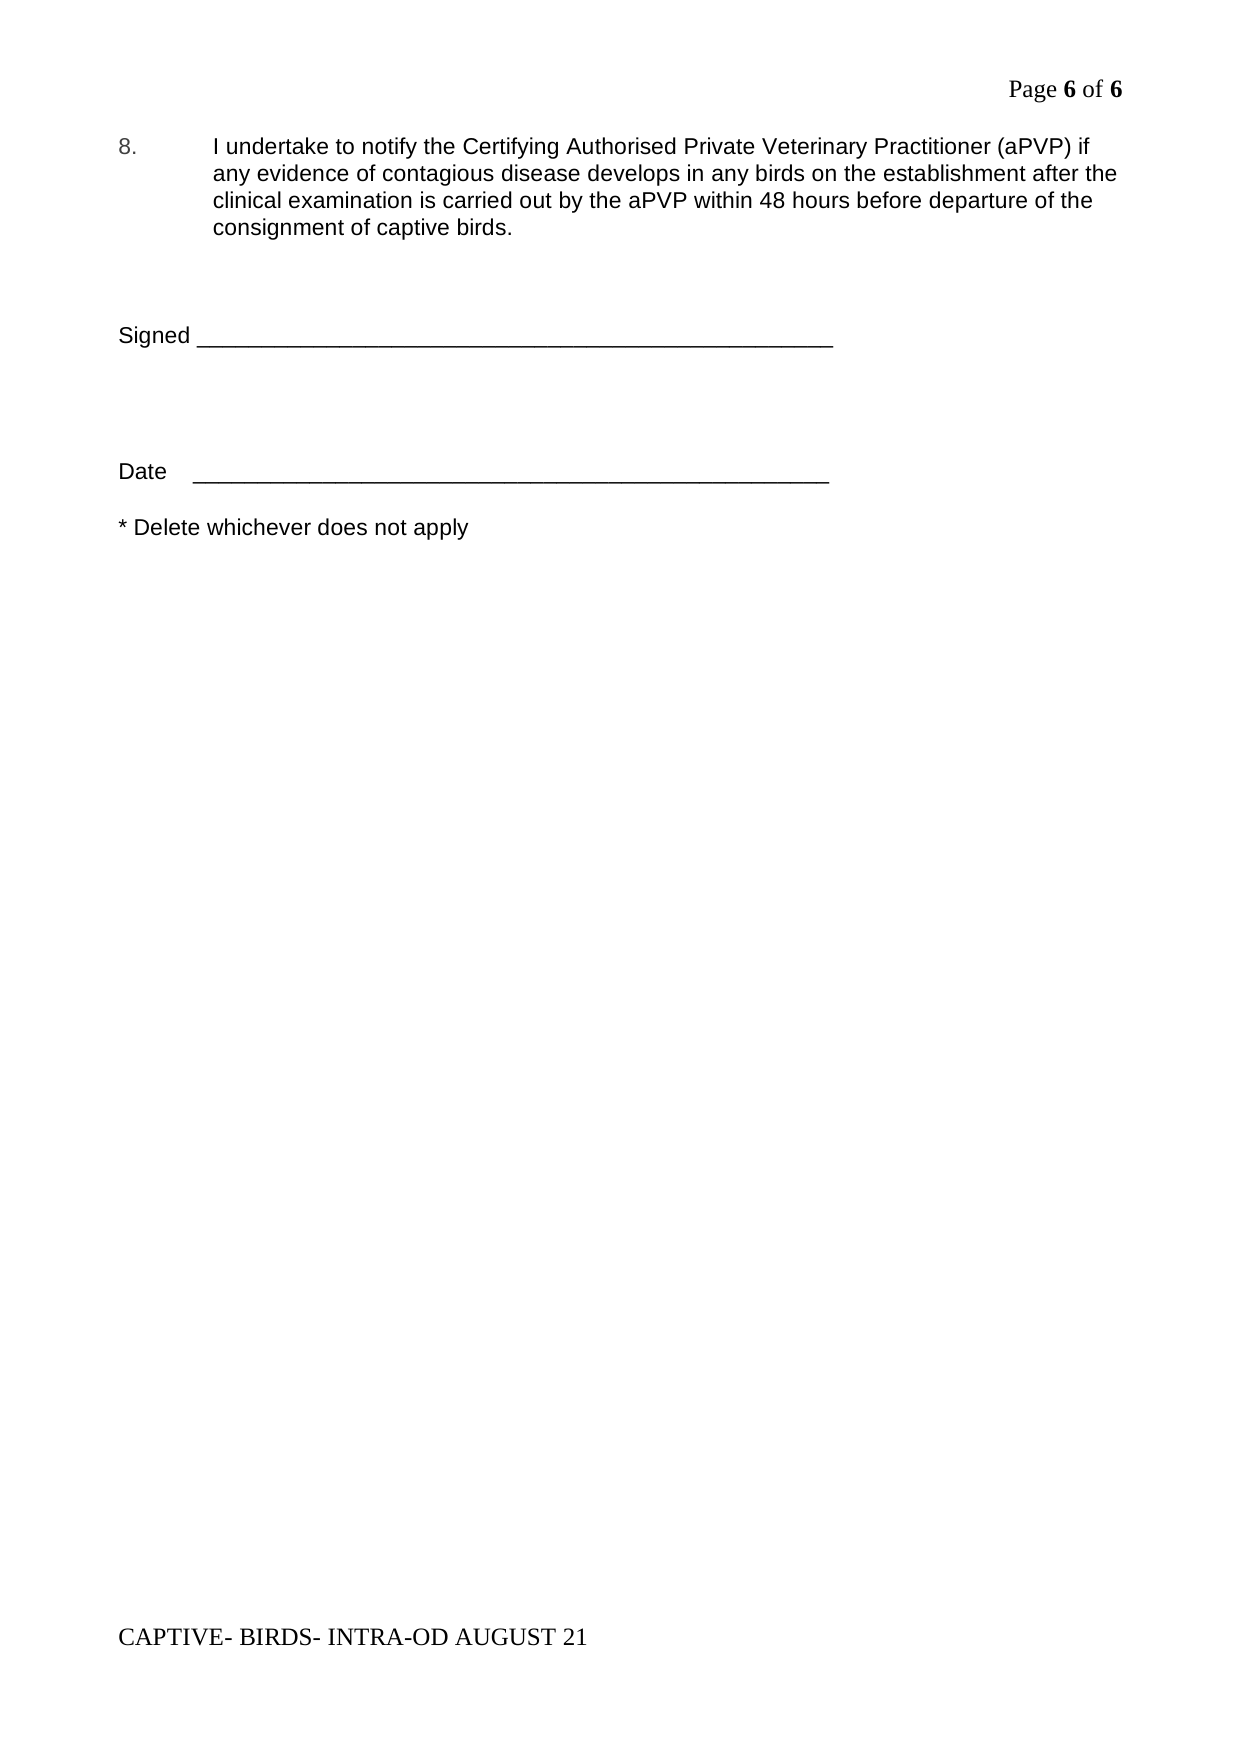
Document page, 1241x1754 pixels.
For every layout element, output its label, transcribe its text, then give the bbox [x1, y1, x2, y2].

list I undertake to notify the Certifying Authorised Private Veterinary Practitioner (aPVP) if any evidence of contagious disease develops in any birds on the establishment after the clinical examination is carried out by the aPVP within 48 hours before departure of the consignment of captive birds. [118, 132, 1122, 240]
text Signed _________________________________________________ [118, 322, 1122, 349]
text Date _________________________________________________ [118, 457, 1122, 484]
text * Delete whichever does not apply [118, 513, 1122, 540]
